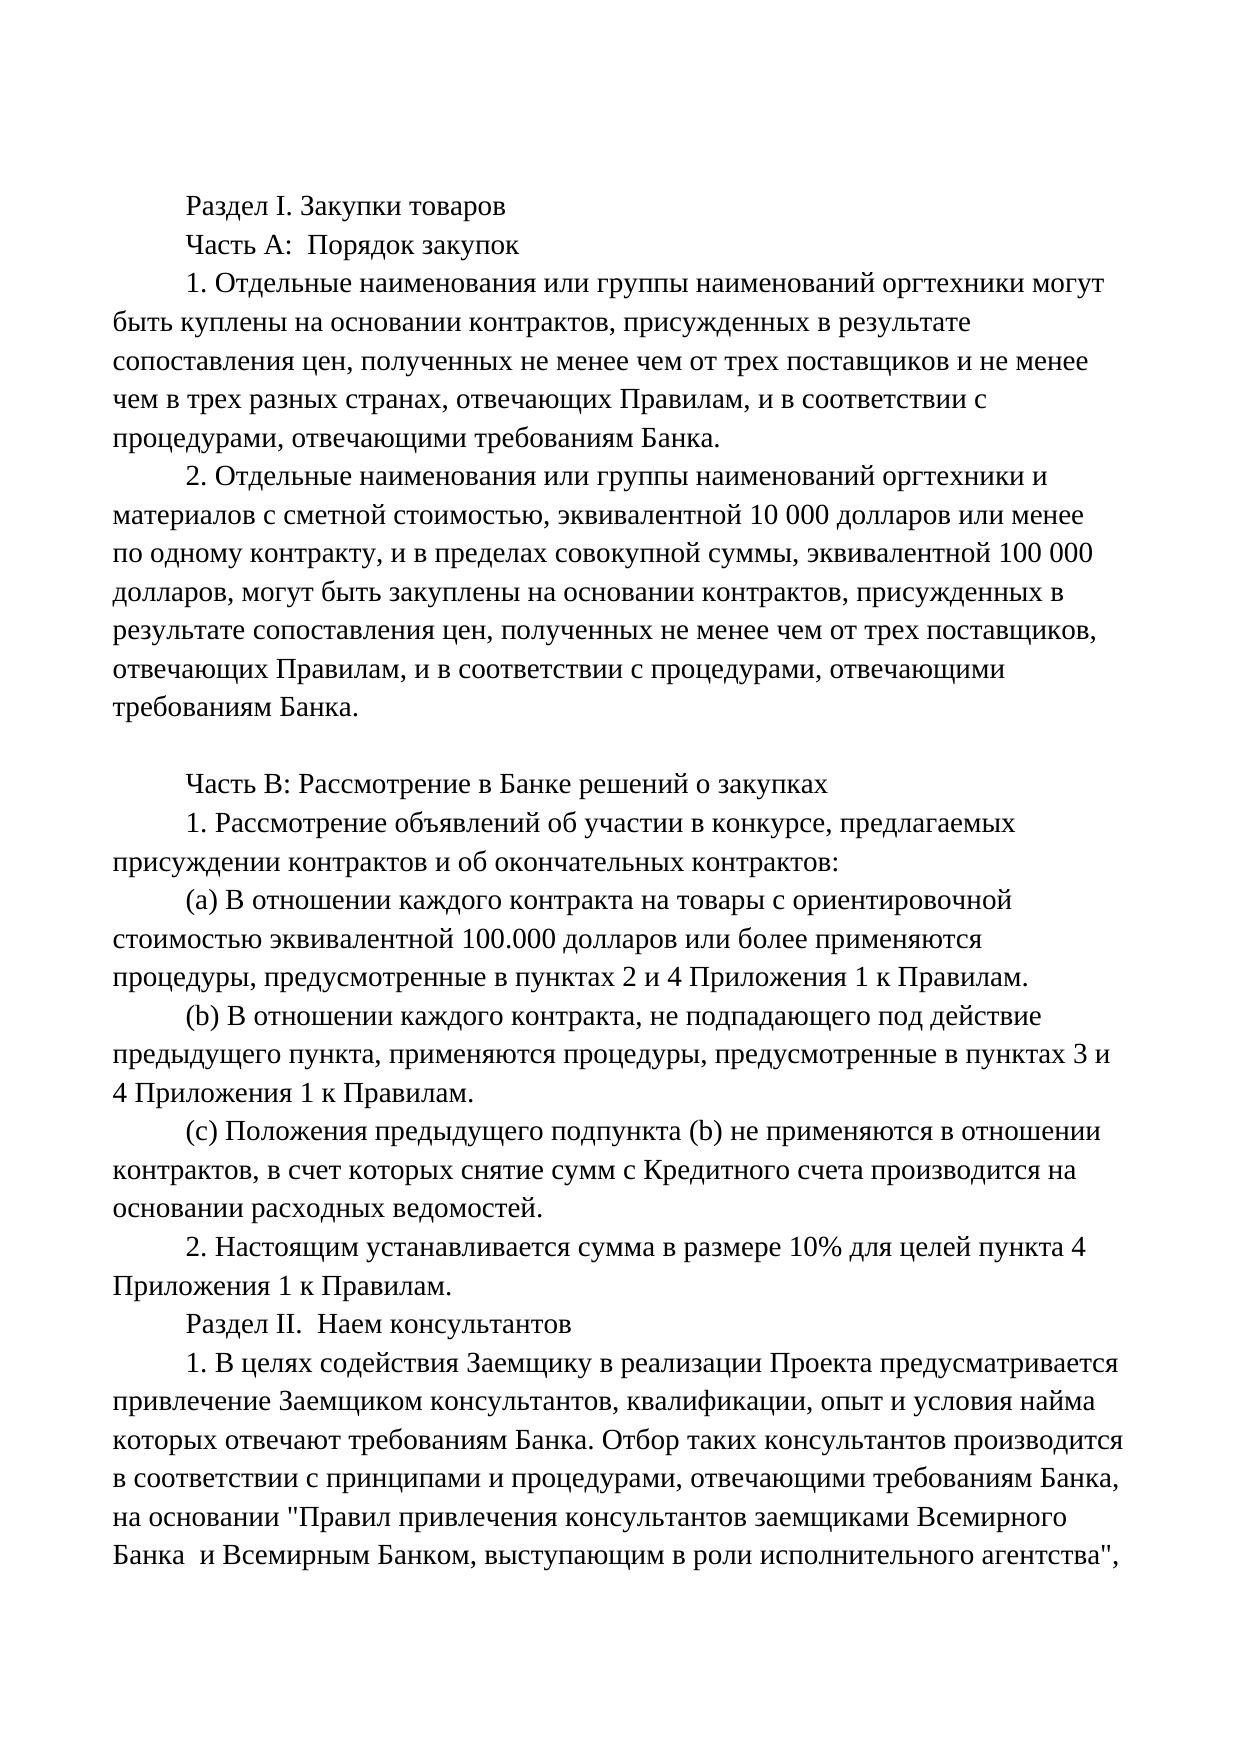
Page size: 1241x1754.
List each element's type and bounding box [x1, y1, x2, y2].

text [112, 150, 1128, 1571]
